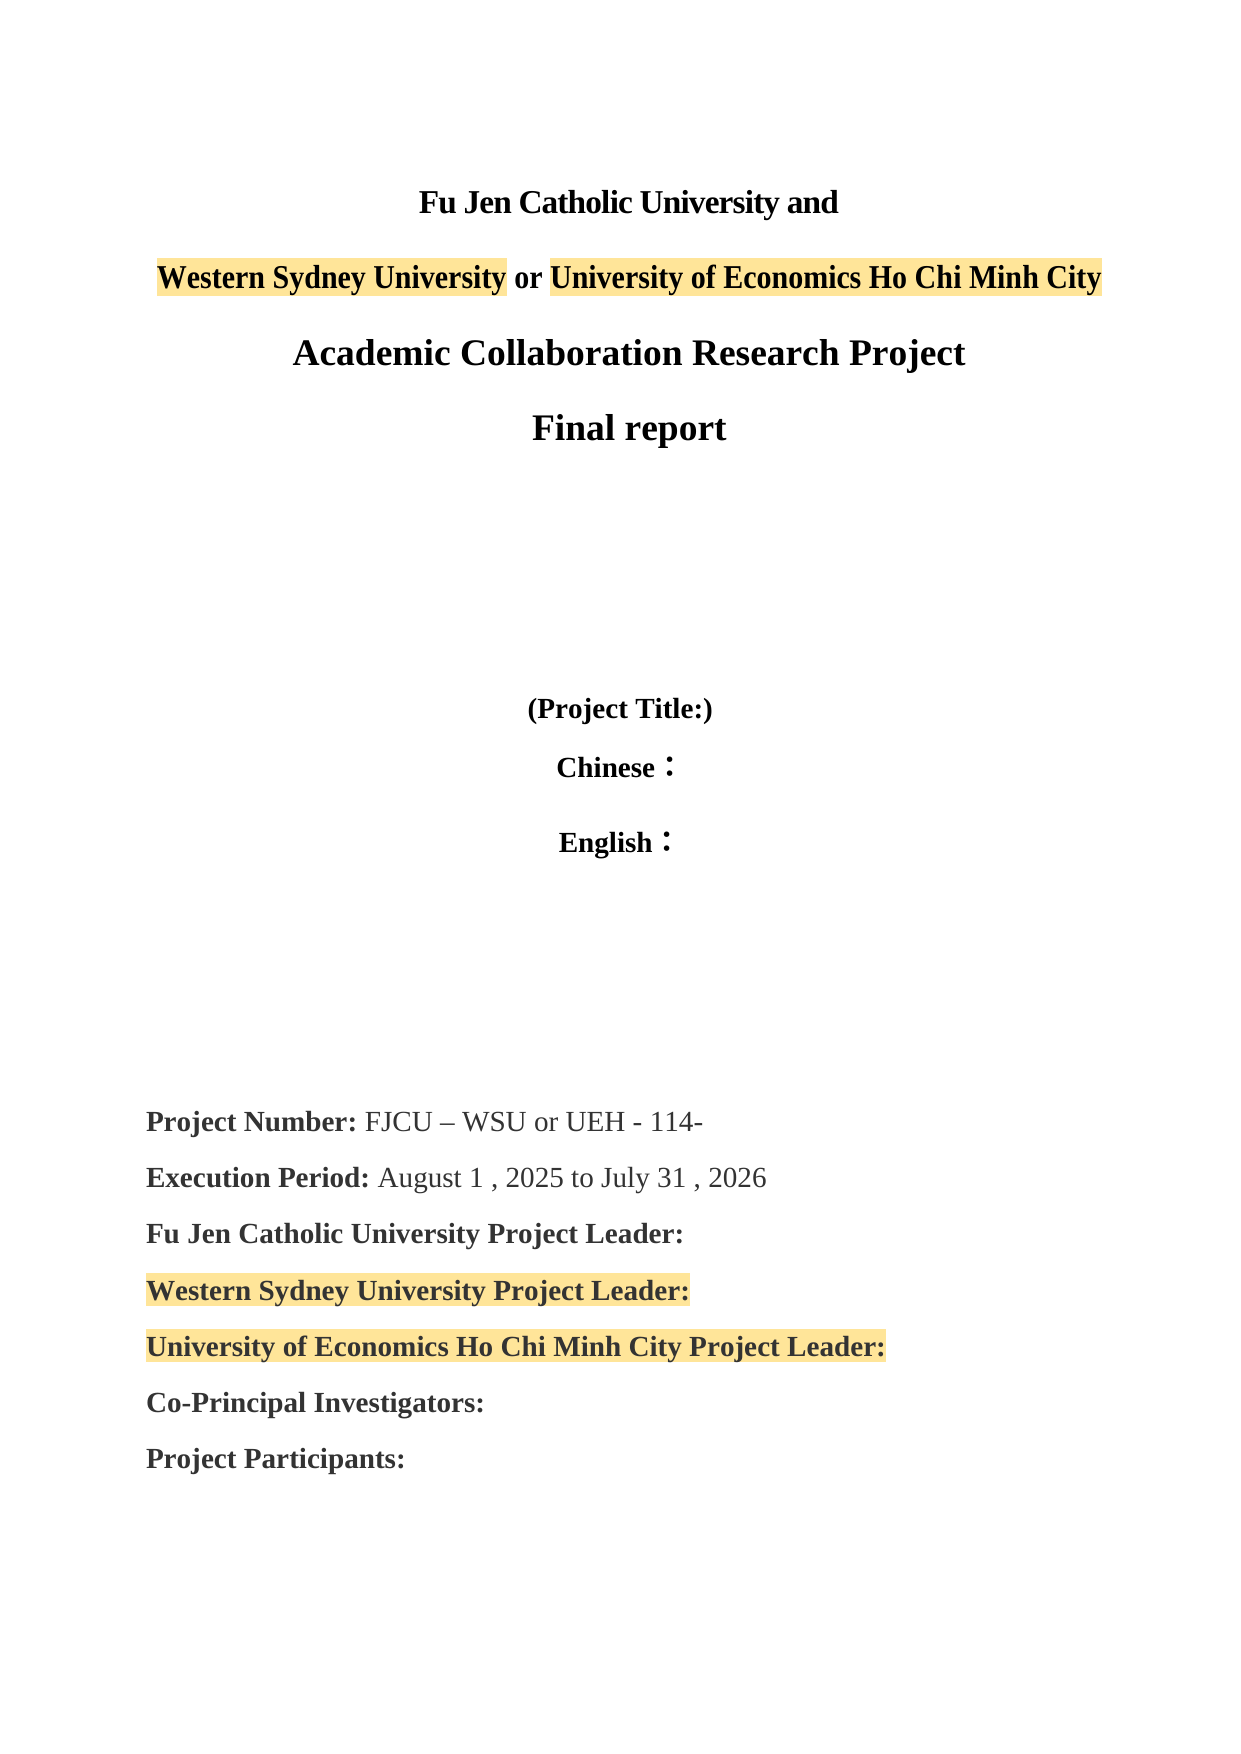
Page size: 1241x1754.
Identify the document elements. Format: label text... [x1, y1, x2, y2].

text Final report [146, 389, 1112, 464]
text English： [146, 802, 1094, 877]
text Project Participants: [146, 1439, 1094, 1477]
text Execution Period: August 1 , 2025 to July 31 , 2026​ [146, 1158, 1094, 1196]
text Fu Jen Catholic University and [146, 164, 1112, 239]
text Co-Principal Investigators: [146, 1383, 1094, 1421]
text (Project Title:) [146, 689, 1094, 727]
text Academic Collaboration Research Project [146, 314, 1112, 389]
text Project Number: FJCU – WSU or UEH - 114- [146, 1102, 1094, 1139]
text Fu Jen Catholic University Project Leader: [146, 1214, 1094, 1252]
text Chinese： [146, 727, 1094, 802]
text Western Sydney University or University of Economics Ho Chi Minh City [146, 239, 1112, 314]
text Western Sydney University Project Leader: [146, 1271, 1094, 1308]
text University of Economics Ho Chi Minh City Project Leader: [146, 1327, 1094, 1364]
